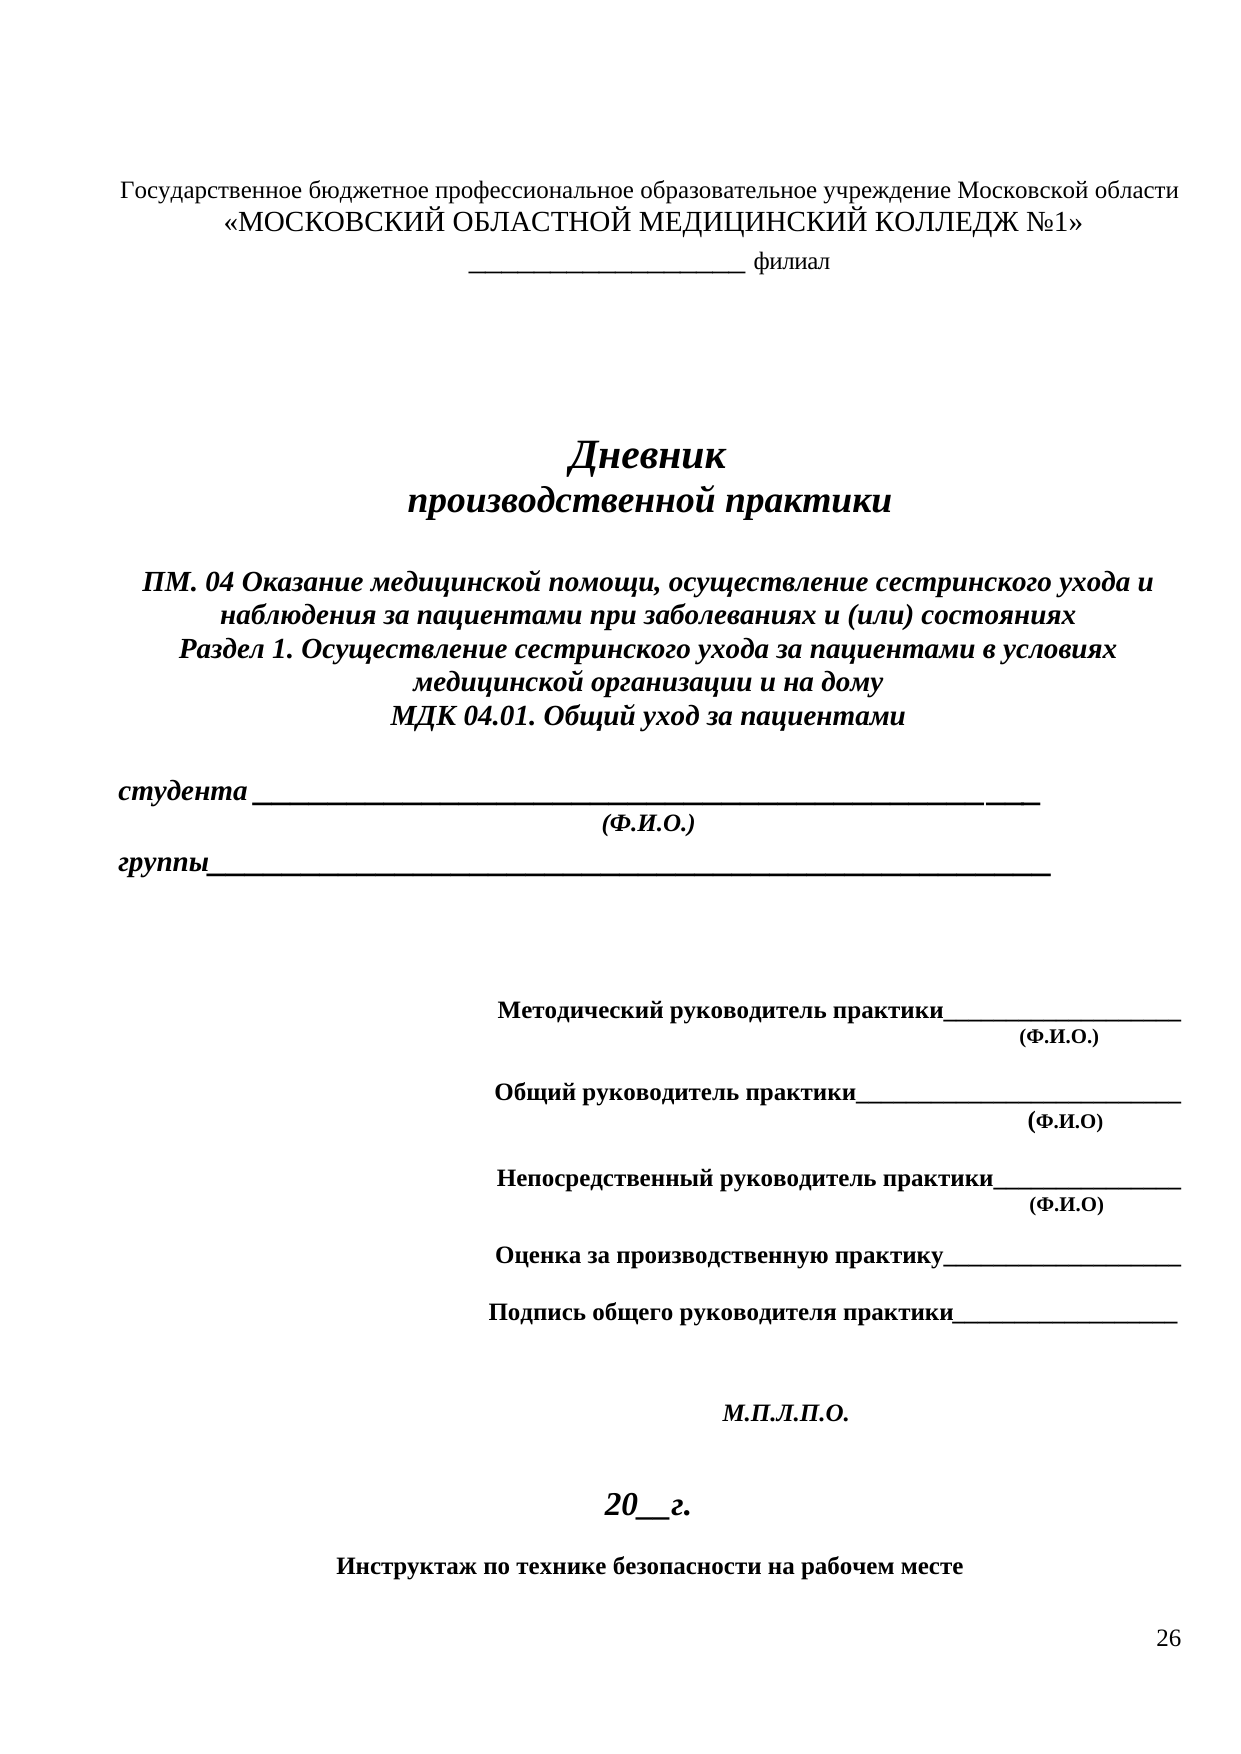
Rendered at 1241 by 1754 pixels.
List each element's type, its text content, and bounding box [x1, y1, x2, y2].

text (Ф.И.О.) [118, 808, 1181, 837]
title Государственное бюджетное профессиональное образовательное учреждение Московской области [118, 176, 1181, 204]
text Методический руководитель практики___________________ [118, 995, 1181, 1024]
text Общий руководитель практики__________________________ [118, 1077, 1181, 1105]
text Оценка за производственную практику___________________ [118, 1240, 1181, 1268]
text МДК 04.01. Общий уход за пациентами [118, 698, 1181, 731]
text (Ф.И.О.) [118, 1024, 1181, 1048]
text ПМ. 04 Оказание медицинской помощи, осуществление сестринского ухода и наблюдения за пациентами при заболеваниях и (или) состояниях [118, 564, 1181, 631]
text Инструктаж по технике безопасности на рабочем месте [118, 1551, 1181, 1580]
text Раздел 1. Осуществление сестринского ухода за пациентами в условиях медицинской организации и на дому [118, 631, 1181, 698]
text Непосредственный руководитель практики_______________ [118, 1163, 1181, 1192]
text (Ф.И.О) [118, 1192, 1181, 1216]
text группы_____________________________________________ [118, 837, 1181, 880]
text студента __________________________________________ [118, 765, 1181, 808]
text Подпись общего руководителя практики__________________ [118, 1297, 1181, 1326]
text производственной практики [118, 477, 1181, 521]
title «МОСКОВСКИЙ ОБЛАСТНОЙ МЕДИЦИНСКИЙ КОЛЛЕДЖ №1» [118, 204, 1181, 238]
text (Ф.И.О) [118, 1105, 1181, 1134]
text 20__г. [118, 1484, 1181, 1522]
text _________________ филиал [118, 238, 1181, 276]
text Дневник [118, 429, 1181, 477]
text М.П.Л.П.О. [118, 1398, 1181, 1427]
